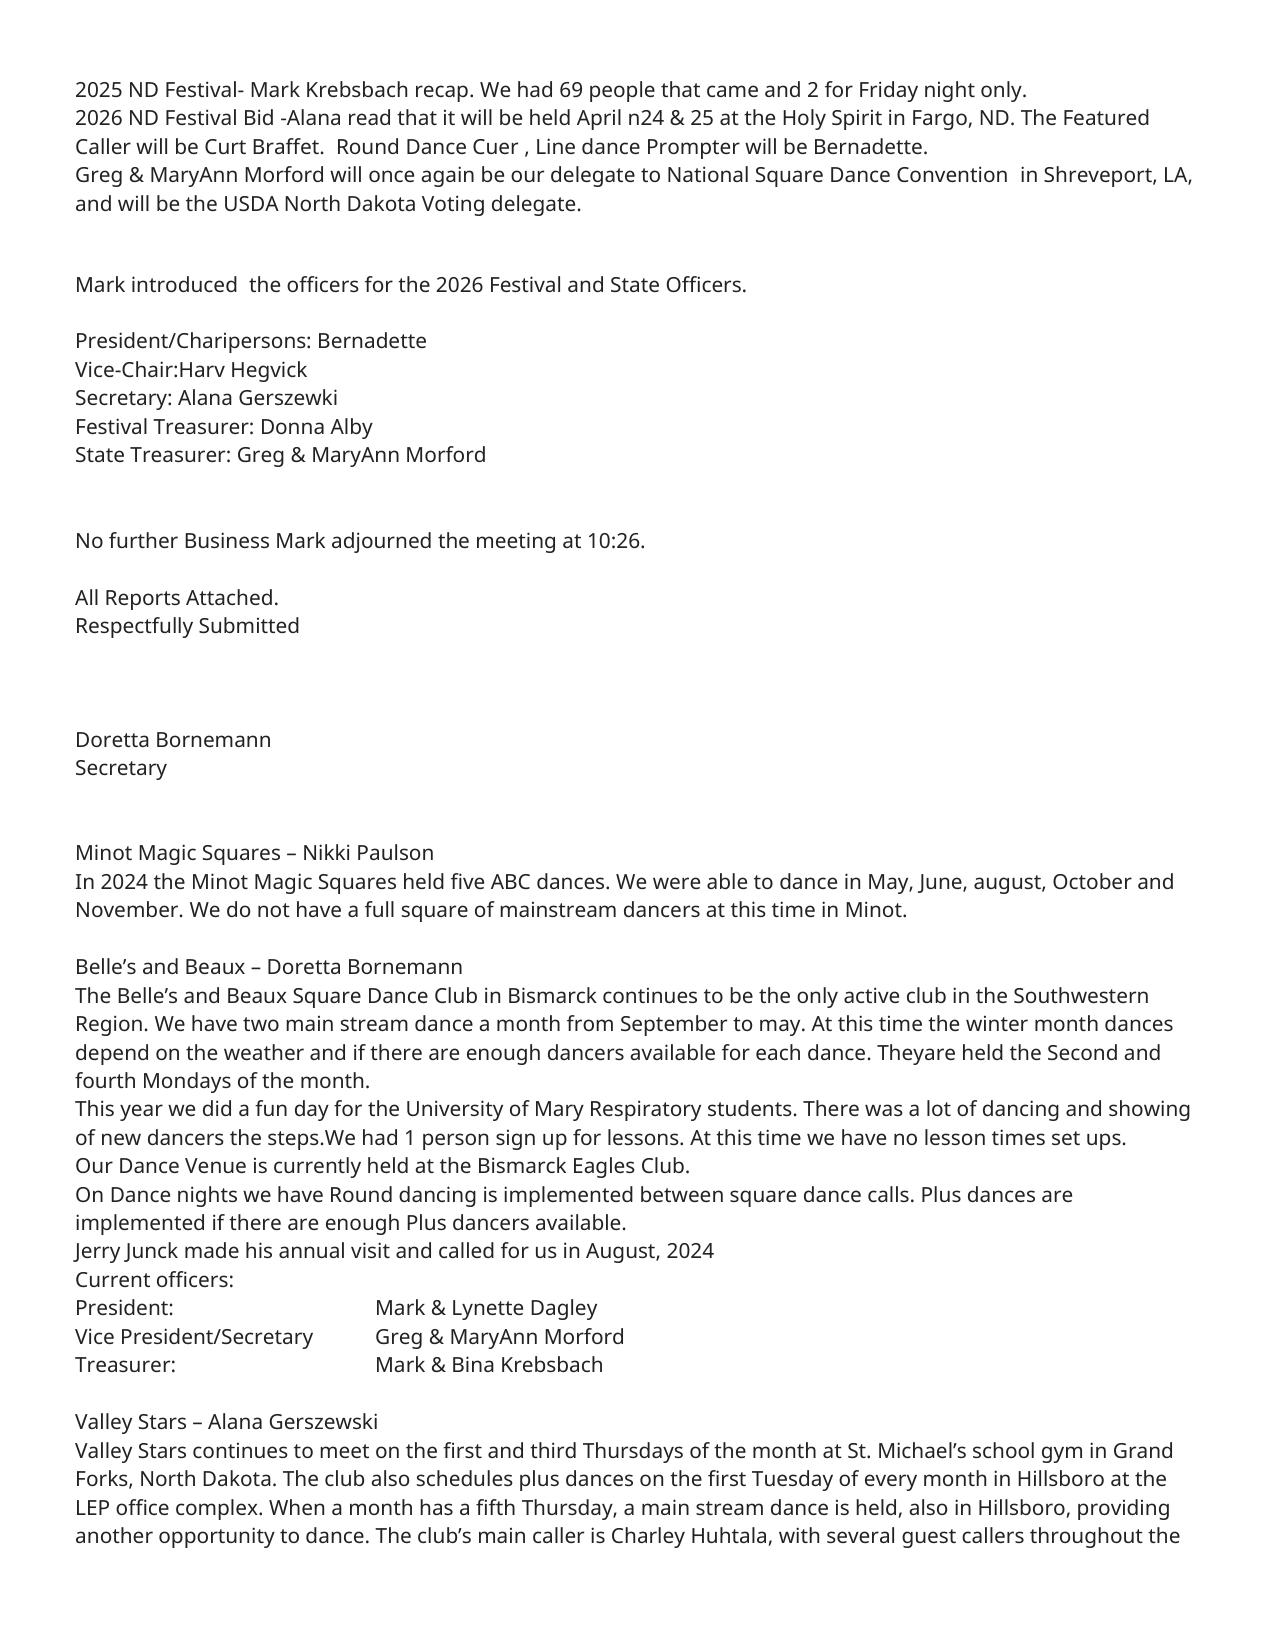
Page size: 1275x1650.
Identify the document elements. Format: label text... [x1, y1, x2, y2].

text Greg & MaryAnn Morford will once again be our delegate to National Square Dance Convention in Shreveport, LA, and will be the USDA North Dakota Voting delegate. [75, 160, 1200, 217]
text Mark introduced the officers for the 2026 Festival and State Officers. [75, 270, 1200, 298]
text State Treasurer: Greg & MaryAnn Morford [75, 440, 1200, 469]
text Doretta Bornemann [75, 725, 1200, 753]
text Our Dance Venue is currently held at the Bismarck Eagles Club. [75, 1151, 1200, 1180]
text Jerry Junck made his annual visit and called for us in August, 2024 [75, 1237, 1200, 1265]
text Treasurer: Mark & Bina Krebsbach [75, 1350, 1200, 1379]
text Current officers: [75, 1265, 1200, 1293]
text President/Charipersons: Bernadette [75, 327, 1200, 355]
text Respectfully Submitted [75, 611, 1200, 639]
text In 2024 the Minot Magic Squares held five ABC dances. We were able to dance in May, June, august, October and November. We do not have a full square of mainstream dancers at this time in Minot. [75, 867, 1200, 924]
text 2025 ND Festival- Mark Krebsbach recap. We had 69 people that came and 2 for Friday night only. [75, 75, 1200, 103]
text Vice President/Secretary Greg & MaryAnn Morford [75, 1322, 1200, 1350]
text Minot Magic Squares – Nikki Paulson [75, 838, 1200, 867]
text All Reports Attached. [75, 583, 1200, 611]
text Festival Treasurer: Donna Alby [75, 412, 1200, 440]
text This year we did a fun day for the University of Mary Respiratory students. There was a lot of dancing and showing of new dancers the steps.We had 1 person sign up for lessons. At this time we have no lesson times set ups. [75, 1094, 1200, 1151]
text President: Mark & Lynette Dagley [75, 1293, 1200, 1322]
text On Dance nights we have Round dancing is implemented between square dance calls. Plus dances are implemented if there are enough Plus dancers available. [75, 1180, 1200, 1237]
text Vice-Chair:Harv Hegvick [75, 355, 1200, 383]
text No further Business Mark adjourned the meeting at 10:26. [75, 526, 1200, 554]
text Belle’s and Beaux – Doretta Bornemann [75, 952, 1200, 981]
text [75, 1436, 1200, 1549]
text Secretary [75, 753, 1200, 782]
text Secretary: Alana Gerszewki [75, 383, 1200, 412]
text Valley Stars – Alana Gerszewski [75, 1407, 1200, 1436]
text The Belle’s and Beaux Square Dance Club in Bismarck continues to be the only active club in the Southwestern Region. We have two main stream dance a month from September to may. At this time the winter month dances depend on the weather and if there are enough dancers available for each dance. Theyare held the Second and fourth Mondays of the month. [75, 981, 1200, 1094]
text 2026 ND Festival Bid -Alana read that it will be held April n24 & 25 at the Holy Spirit in Fargo, ND. The Featured Caller will be Curt Braffet. Round Dance Cuer , Line dance Prompter will be Bernadette. [75, 103, 1200, 160]
